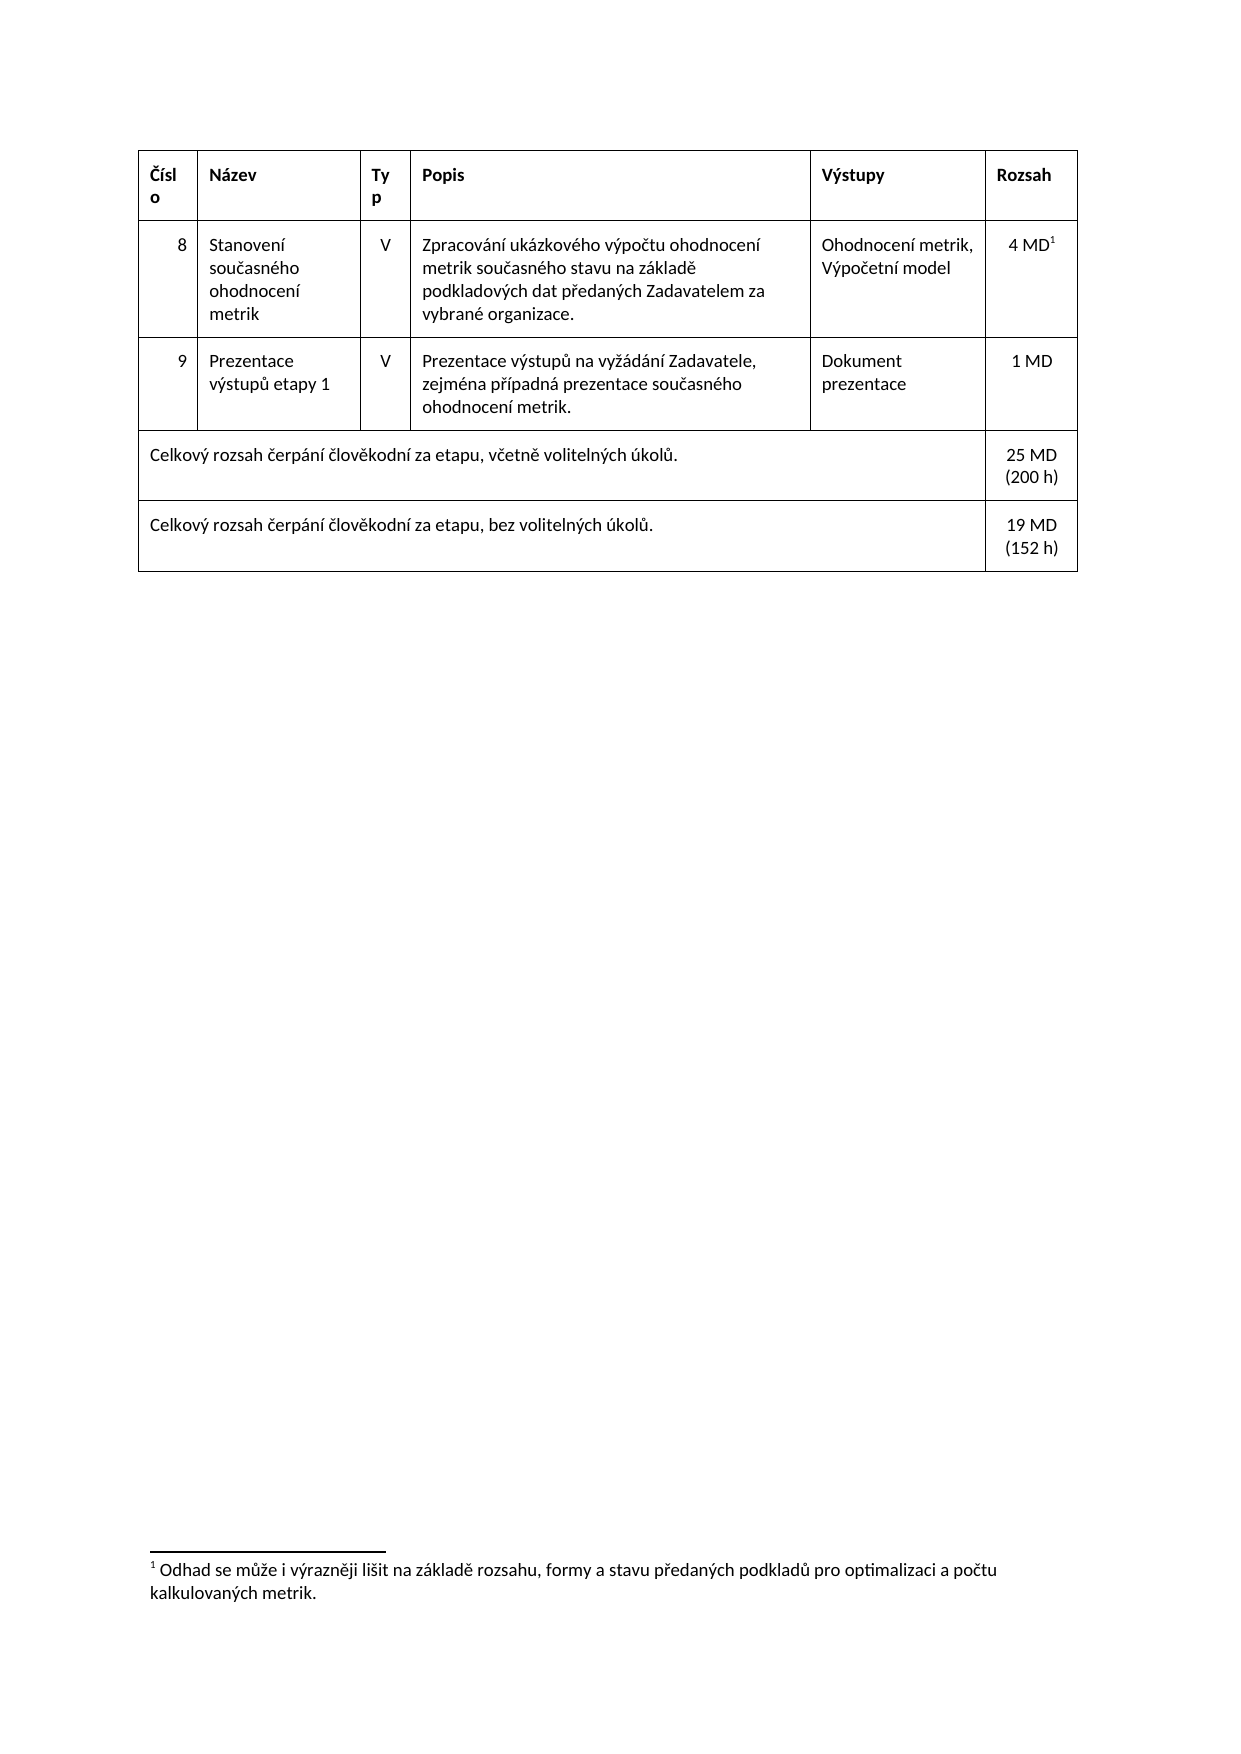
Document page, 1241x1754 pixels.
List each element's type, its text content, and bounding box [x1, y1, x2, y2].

table_header Výstupy [811, 151, 985, 220]
table_cell Ohodnocení metrik, Výpočetní model [811, 221, 985, 337]
table_cell V [361, 221, 410, 337]
table_cell V [361, 338, 410, 430]
table_cell Celkový rozsah čerpání člověkodní za etapu, bez volitelných úkolů. [139, 501, 985, 571]
table_cell Prezentace výstupů na vyžádání Zadavatele, zejména případná prezentace současného ohodnocení metrik. [411, 338, 810, 430]
table_cell 1 MD [986, 338, 1077, 430]
table_header Název [198, 151, 360, 220]
table_header Rozsah [986, 151, 1077, 220]
table_header Popis [411, 151, 810, 220]
table_cell 9 [139, 338, 197, 430]
table_cell 8 [139, 221, 197, 337]
table_cell Dokument prezentace [811, 338, 985, 430]
table_header Číslo [139, 151, 197, 220]
table_header Typ [361, 151, 410, 220]
table_cell Prezentace výstupů etapy 1 [198, 338, 360, 430]
table_cell Stanovení současného ohodnocení metrik [198, 221, 360, 337]
table_cell 19 MD (152 h) [986, 501, 1077, 571]
table_cell Celkový rozsah čerpání člověkodní za etapu, včetně volitelných úkolů. [139, 431, 985, 500]
table_cell 4 MD [986, 221, 1077, 337]
table_cell 25 MD (200 h) [986, 431, 1077, 500]
table_cell Zpracování ukázkového výpočtu ohodnocení metrik současného stavu na základě podkladových dat předaných Zadavatelem za vybrané organizace. [411, 221, 810, 337]
